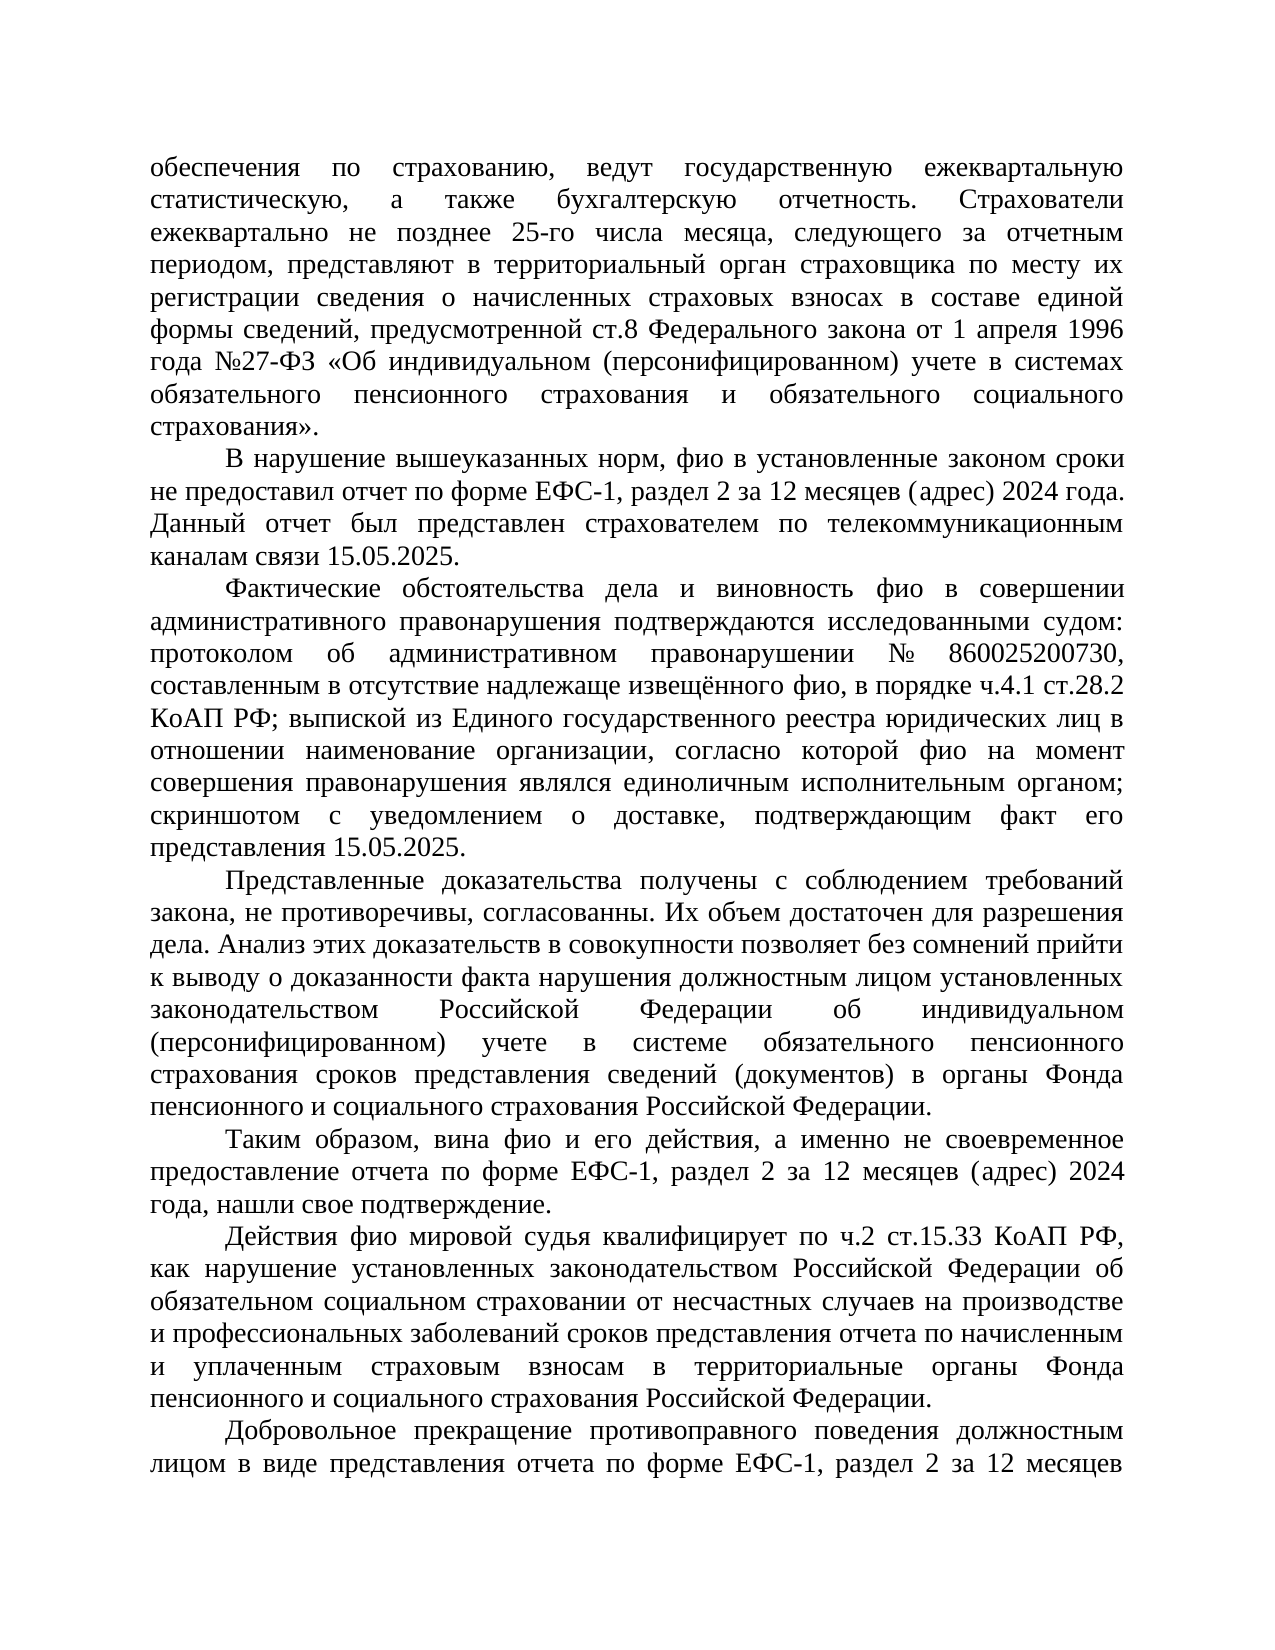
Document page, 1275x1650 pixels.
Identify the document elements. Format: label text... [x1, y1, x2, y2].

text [150, 1413, 1125, 1478]
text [150, 150, 1125, 442]
text Таким образом, вина фио и его действия, а именно не своевременное предоставление отчета по форме ЕФС-1, раздел 2 за 12 месяцев (адрес) 2024 года, нашли свое подтверждение. [150, 1122, 1125, 1219]
text Действия фио мировой судья квалифицирует по ч.2 ст.15.33 КоАП РФ, как нарушение установленных законодательством Российской Федерации об обязательном социальном страховании от несчастных случаев на производстве и профессиональных заболеваний сроков представления отчета по начисленным и уплаченным страховым взносам в территориальные органы Фонда пенсионного и социального страхования Российской Федерации. [150, 1219, 1125, 1413]
text Представленные доказательства получены с соблюдением требований закона, не противоречивы, согласованны. Их объем достаточен для разрешения дела. Анализ этих доказательств в совокупности позволяет без сомнений прийти к выводу о доказанности факта нарушения должностным лицом установленных законодательством Российской Федерации об индивидуальном (персонифицированном) учете в системе обязательного пенсионного страхования сроков представления сведений (документов) в органы Фонда пенсионного и социального страхования Российской Федерации. [150, 863, 1125, 1122]
text Фактические обстоятельства дела и виновность фио в совершении административного правонарушения подтверждаются исследованными судом: протоколом об административном правонарушении № 860025200730, составленным в отсутствие надлежаще извещённого фио, в порядке ч.4.1 ст.28.2 КоАП РФ; выпиской из Единого государственного реестра юридических лиц в отношении наименование организации, согласно которой фио на момент совершения правонарушения являлся единоличным исполнительным органом; скриншотом с уведомлением о доставке, подтверждающим факт его представления 15.05.2025. [150, 571, 1125, 863]
text В нарушение вышеуказанных норм, фио в установленные законом сроки не предоставил отчет по форме ЕФС-1, раздел 2 за 12 месяцев (адрес) 2024 года. Данный отчет был представлен страхователем по телекоммуникационным каналам связи 15.05.2025. [150, 442, 1125, 571]
